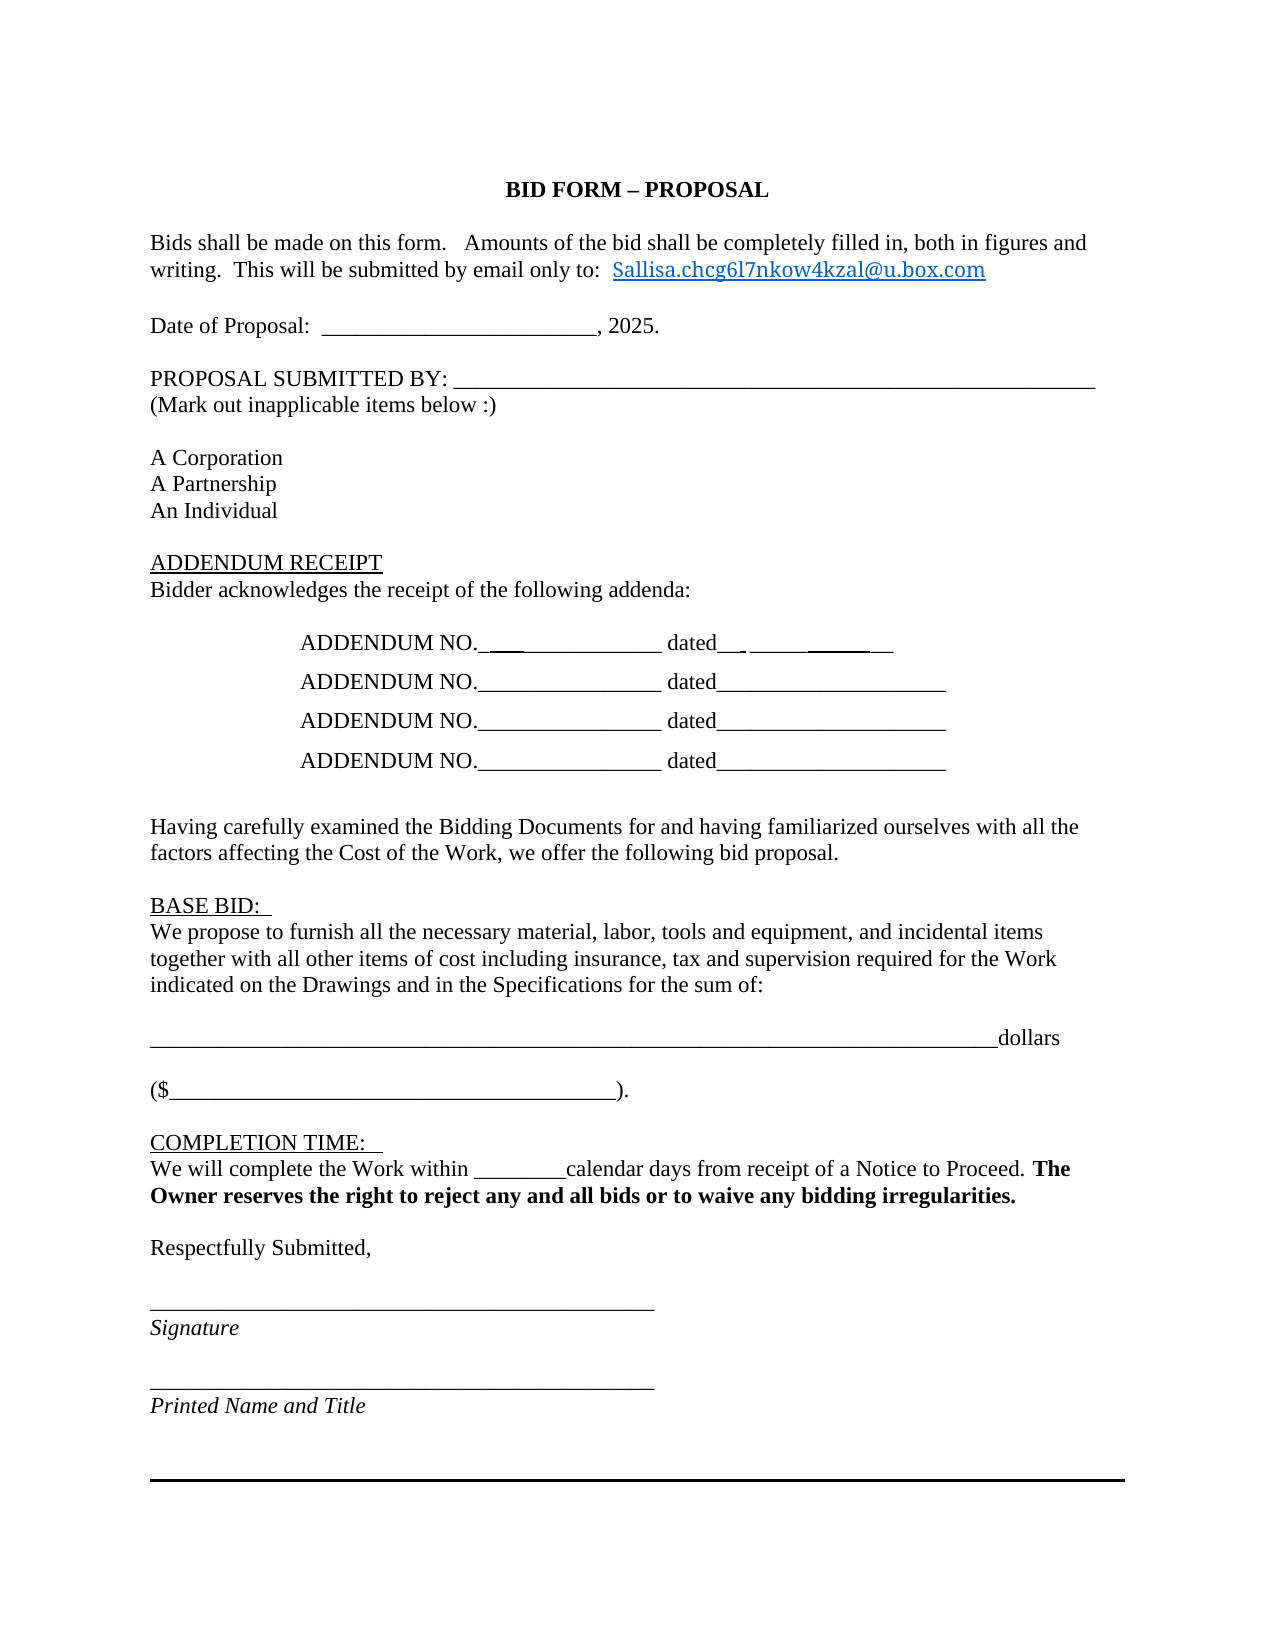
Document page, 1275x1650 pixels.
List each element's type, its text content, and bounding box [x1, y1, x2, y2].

text ADDENDUM RECEIPT [150, 549, 1125, 576]
text ADDENDUM NO.________________ dated____________________ [187, 707, 1125, 734]
text Bidder acknowledges the receipt of the following addenda: [150, 576, 1125, 602]
text ____________________________________________ [150, 1366, 1125, 1393]
text COMPLETION TIME: [150, 1129, 1125, 1155]
text PROPOSAL SUBMITTED BY: ________________________________________________________ [150, 365, 1125, 391]
text Having carefully examined the Bidding Documents for and having familiarized ourselves with all the factors affecting the Cost of the Work, we offer the following bid proposal. [150, 813, 1125, 866]
text Respectfully Submitted, [150, 1234, 1125, 1261]
text Signature [150, 1313, 1125, 1340]
text We propose to furnish all the necessary material, labor, tools and equipment, and incidental items together with all other items of cost including insurance, tax and supervision required for the Work indicated on the Drawings and in the Specifications for the sum of: [150, 918, 1125, 997]
text ADDENDUM NO._ ____________ dated__ _____ __ [187, 628, 1125, 655]
text We will complete the Work within ________calendar days from receipt of a Notice to Proceed. The Owner reserves the right to reject any and all bids or to waive any bidding irregularities. [150, 1155, 1125, 1208]
text BASE BID: [150, 892, 1125, 918]
text A Partnership [150, 470, 1125, 497]
text A Corporation [150, 444, 1125, 470]
text An Individual [150, 497, 1125, 523]
text Bids shall be made on this form. Amounts of the bid shall be completely filled in, both in figures and writing. This will be submitted by email only to: Sallisa.chcg6l7nkow4kzal@u.box.com [150, 229, 1125, 284]
text Printed Name and Title [150, 1393, 1125, 1479]
text (Mark out inapplicable items below :) [150, 391, 1125, 418]
text ($_______________________________________). [150, 1076, 1125, 1103]
text __________________________________________________________________________dollars [150, 1024, 1125, 1050]
text BID FORM – PROPOSAL [150, 176, 1125, 203]
text Date of Proposal: ________________________, 2025. [150, 312, 1125, 339]
text ADDENDUM NO.________________ dated____________________ [187, 747, 1125, 773]
text ADDENDUM NO.________________ dated____________________ [187, 668, 1125, 694]
text ____________________________________________ [150, 1287, 1125, 1313]
